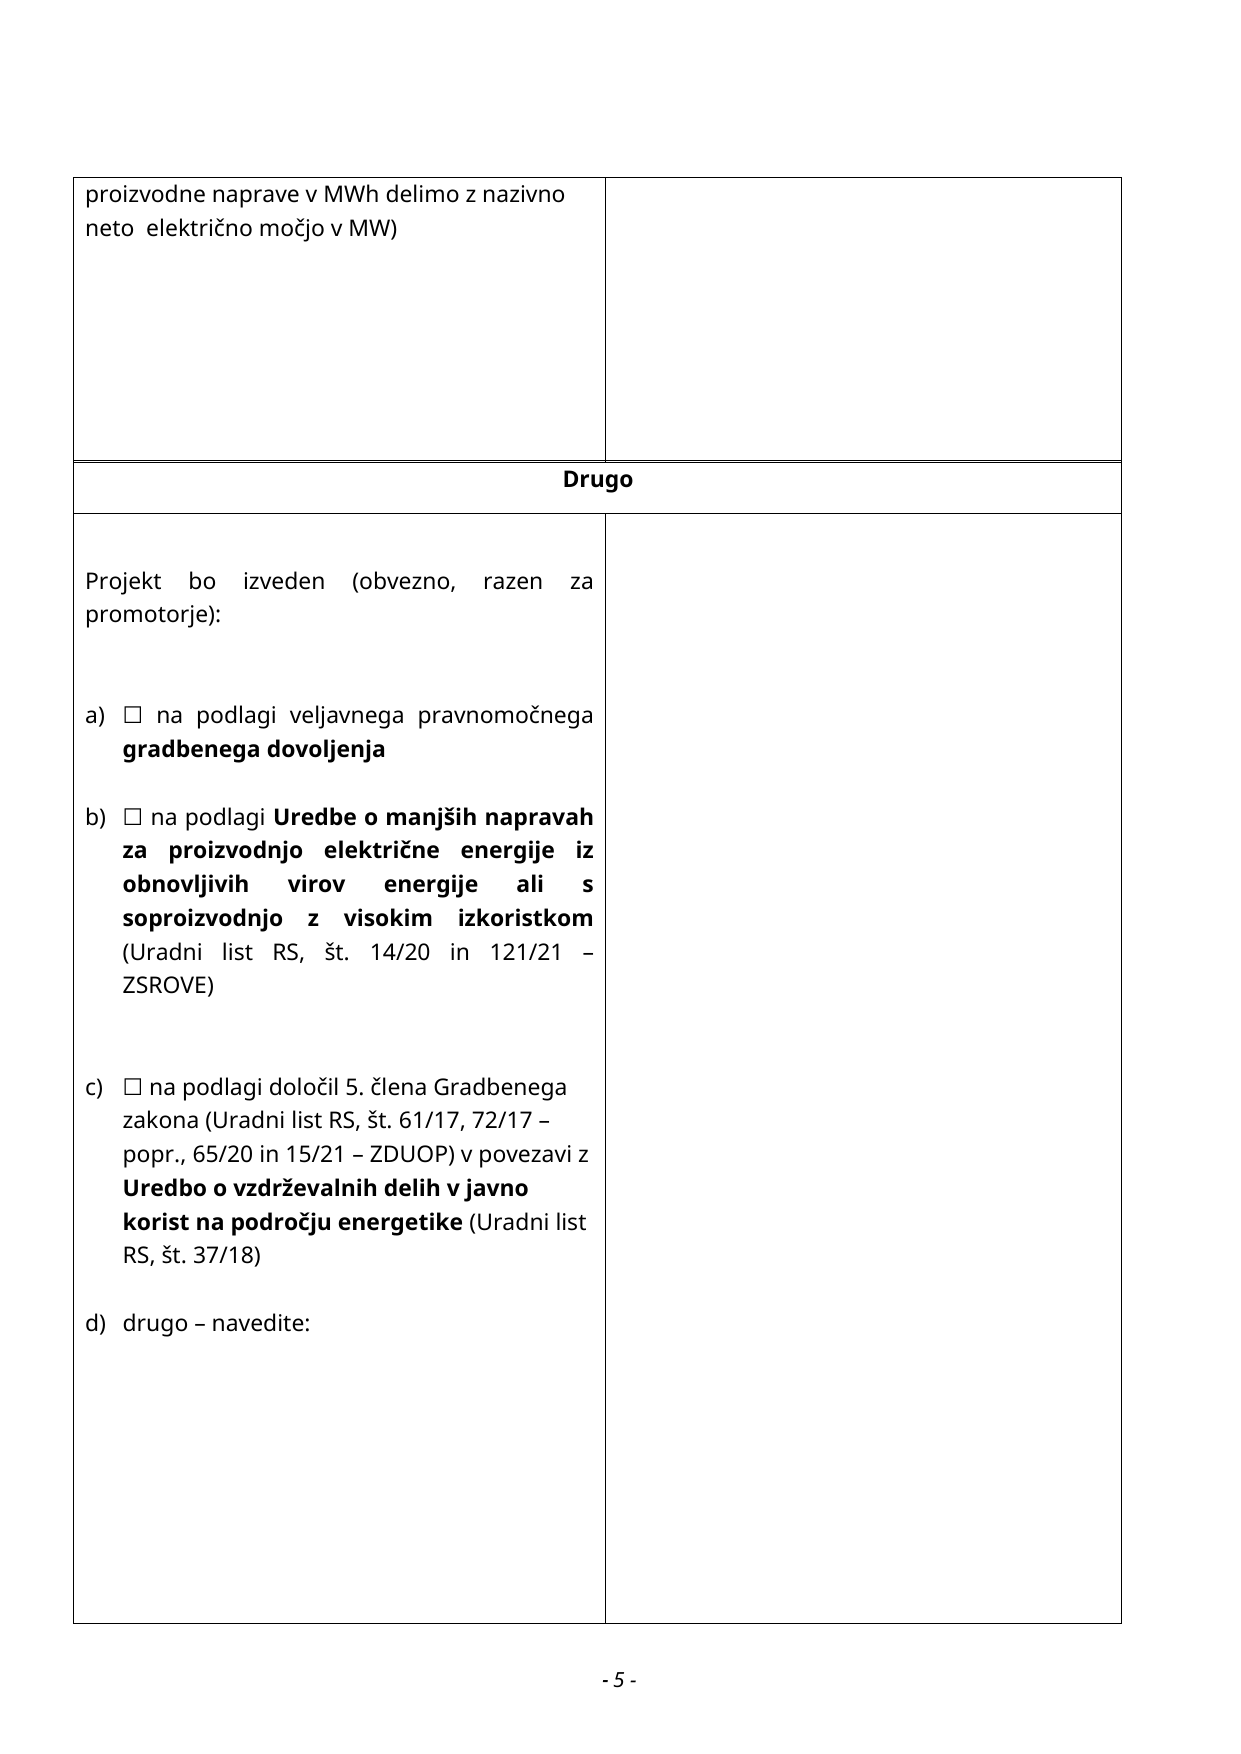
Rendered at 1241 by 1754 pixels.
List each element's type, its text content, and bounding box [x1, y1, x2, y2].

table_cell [74, 514, 605, 1623]
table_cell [74, 178, 605, 460]
table_cell [606, 514, 1121, 1623]
table_cell Drugo [74, 463, 1121, 513]
